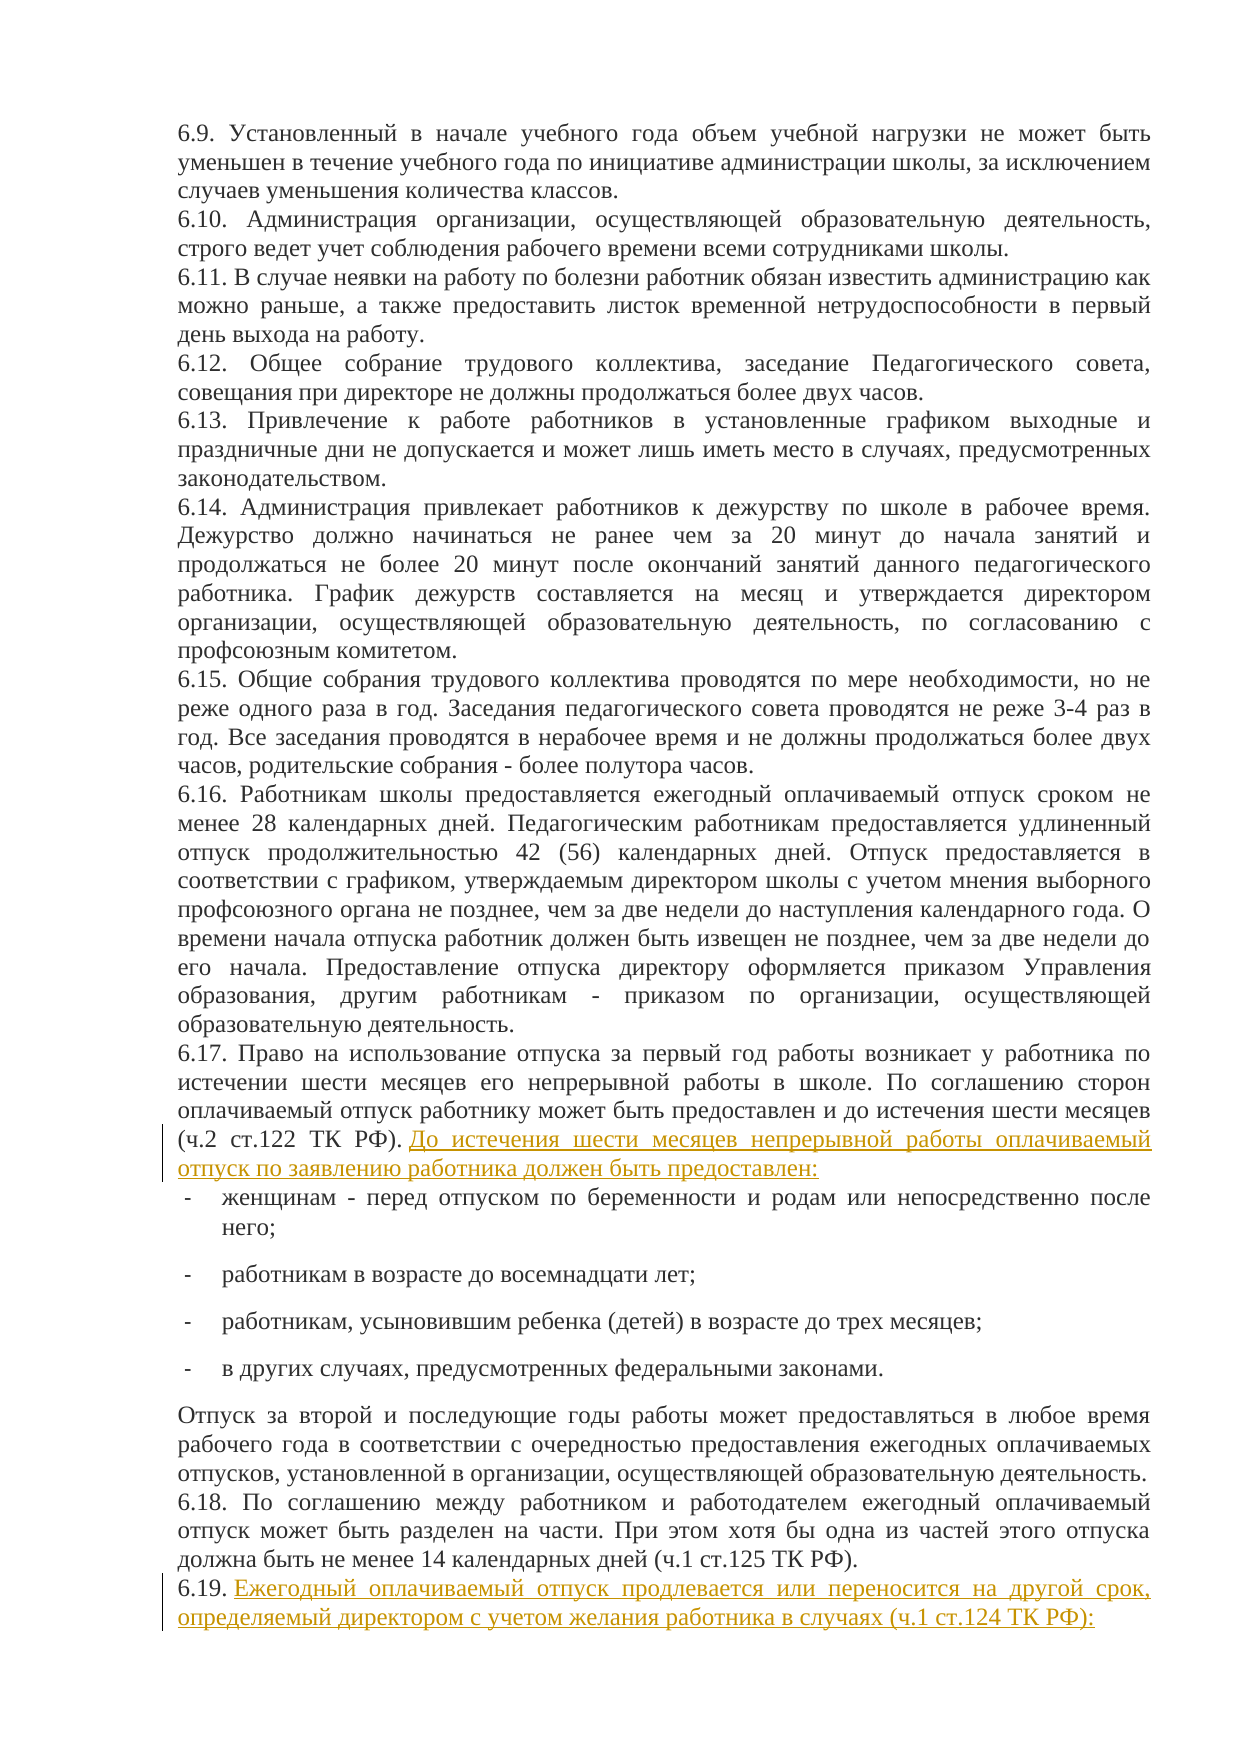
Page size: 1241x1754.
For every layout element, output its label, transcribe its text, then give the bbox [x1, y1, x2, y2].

text 6.12. Общее собрание трудового коллектива, заседание Педагогического совета, совещания при директоре не должны продолжаться более двух часов. [177, 348, 1152, 406]
text 6.15. Общие собрания трудового коллектива проводятся по мере необходимости, но не реже одного раза в год. Заседания педагогического совета проводятся не реже 3-4 раз в год. Все заседания проводятся в нерабочее время и не должны продолжаться более двух часов, родительские собрания - более полутора часов. [177, 664, 1152, 779]
list работникам в возрасте до восемнадцати лет; [184, 1259, 1152, 1288]
text 6.17. Право на использование отпуска за первый год работы возникает у работника по истечении шести месяцев его непрерывной работы в школе. По соглашению сторон оплачиваемый отпуск работнику может быть предоставлен и до истечения шести месяцев (ч.2 ст.122 ТК РФ). [177, 1038, 1152, 1182]
list женщинам - перед отпуском по беременности и родам или непосредственно после него; [184, 1182, 1152, 1241]
text 6.9. Установленный в начале учебного года объем учебной нагрузки не может быть уменьшен в течение учебного года по инициативе администрации школы, за исключением случаев уменьшения количества классов. [177, 118, 1152, 204]
text 6.11. В случае неявки на работу по болезни работник обязан известить администрацию как можно раньше, а также предоставить листок временной нетрудоспособности в первый день выхода на работу. [177, 262, 1152, 348]
text 6.19. [177, 1573, 1152, 1631]
text 6.18. По соглашению между работником и работодателем ежегодный оплачиваемый отпуск может быть разделен на части. При этом хотя бы одна из частей этого отпуска должна быть не менее 14 календарных дней (ч.1 ст.125 ТК РФ). [177, 1487, 1152, 1573]
list работникам, усыновившим ребенка (детей) в возрасте до трех месяцев; [184, 1306, 1152, 1335]
text 6.16. Работникам школы предоставляется ежегодный оплачиваемый отпуск сроком не менее 28 календарных дней. Педагогическим работникам предоставляется удлиненный отпуск продолжительностью 42 (56) календарных дней. Отпуск предоставляется в соответствии с графиком, утверждаемым директором школы с учетом мнения выборного профсоюзного органа не позднее, чем за две недели до наступления календарного года. О времени начала отпуска работник должен быть извещен не позднее, чем за две недели до его начала. Предоставление отпуска директору оформляется приказом Управления образования, другим работникам - приказом по организации, осуществляющей образовательную деятельность. [177, 779, 1152, 1038]
text 6.13. Привлечение к работе работников в установленные графиком выходные и праздничные дни не допускается и может лишь иметь место в случаях, предусмотренных законодательством. [177, 406, 1152, 492]
text Отпуск за второй и последующие годы работы может предоставляться в любое время рабочего года в соответствии с очередностью предоставления ежегодных оплачиваемых отпусков, установленной в организации, осуществляющей образовательную деятельность. [177, 1401, 1152, 1487]
text 6.10. Администрация организации, осуществляющей образовательную деятельность, строго ведет учет соблюдения рабочего времени всеми сотрудниками школы. [177, 204, 1152, 262]
list в других случаях, предусмотренных федеральными законами. [184, 1353, 1152, 1382]
text 6.14. Администрация привлекает работников к дежурству по школе в рабочее время. Дежурство должно начинаться не ранее чем за 20 минут до начала занятий и продолжаться не более 20 минут после окончаний занятий данного педагогического работника. График дежурств составляется на месяц и утверждается директором организации, осуществляющей образовательную деятельность, по согласованию с профсоюзным комитетом. [177, 492, 1152, 664]
